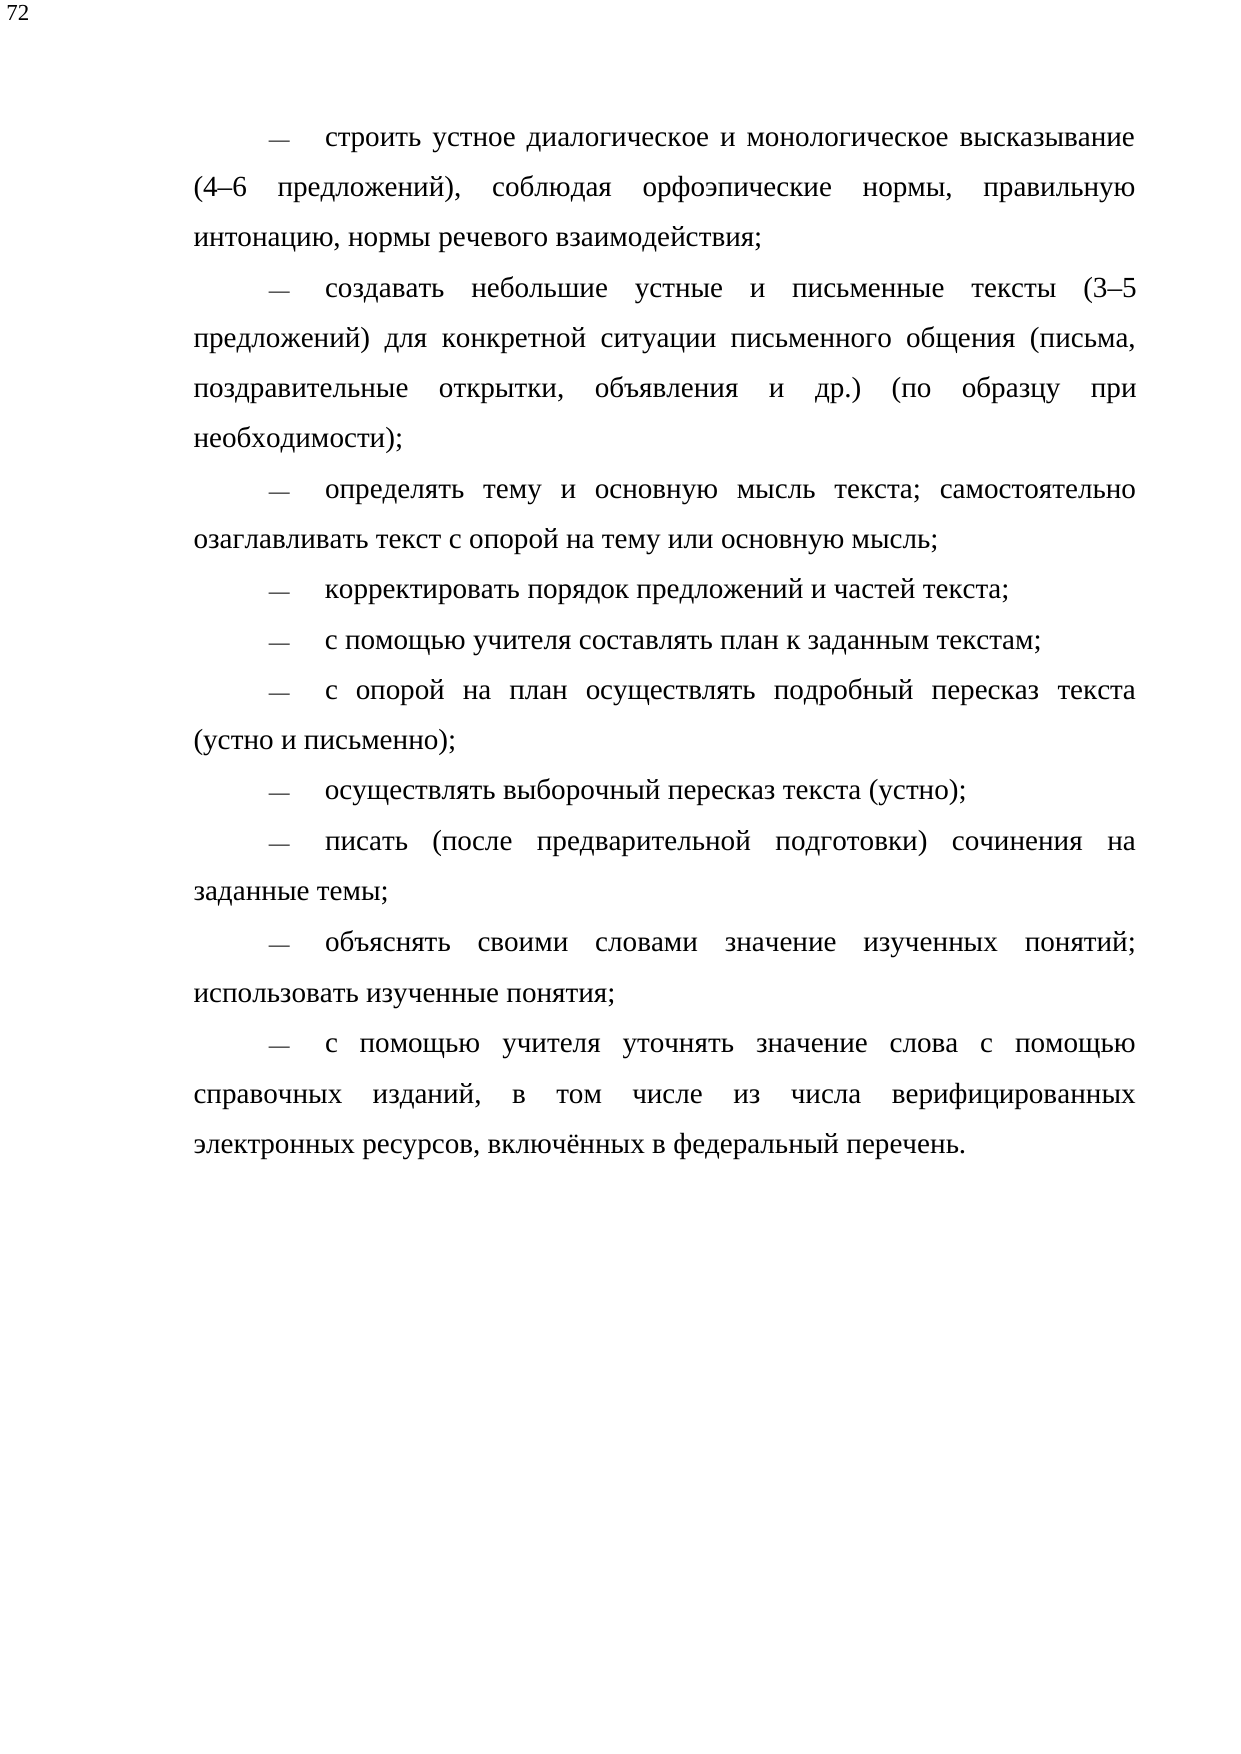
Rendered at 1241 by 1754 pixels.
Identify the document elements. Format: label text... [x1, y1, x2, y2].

list определять тему и основную мысль текста; самостоятельно озаглавливать текст с опорой на тему или основную мысль; [193, 471, 1136, 555]
list осуществлять выборочный пересказ текста (устно); [269, 773, 1163, 806]
list строить устное диалогическое и монологическое высказывание (4–6 предложений), соблюдая орфоэпические нормы, правильную интонацию, нормы речевого взаимодействия; [193, 119, 1136, 253]
list писать (после предварительной подготовки) сочинения на заданные темы; [193, 823, 1136, 907]
list с помощью учителя составлять план к заданным текстам; [269, 622, 1163, 655]
list создавать небольшие устные и письменные тексты (3–5 предложений) для конкретной ситуации письменного общения (письма, поздравительные открытки, объявления и др.) (по образцу при необходимости); [193, 270, 1137, 454]
list корректировать порядок предложений и частей текста; [269, 572, 1163, 605]
list с помощью учителя уточнять значение слова с помощью справочных изданий, в том числе из числа верифицированных электронных ресурсов, включённых в федеральный перечень. [193, 1025, 1136, 1160]
list с опорой на план осуществлять подробный пересказ текста (устно и письменно); [193, 672, 1136, 756]
list объяснять своими словами значение изученных понятий; использовать изученные понятия; [193, 924, 1136, 1008]
